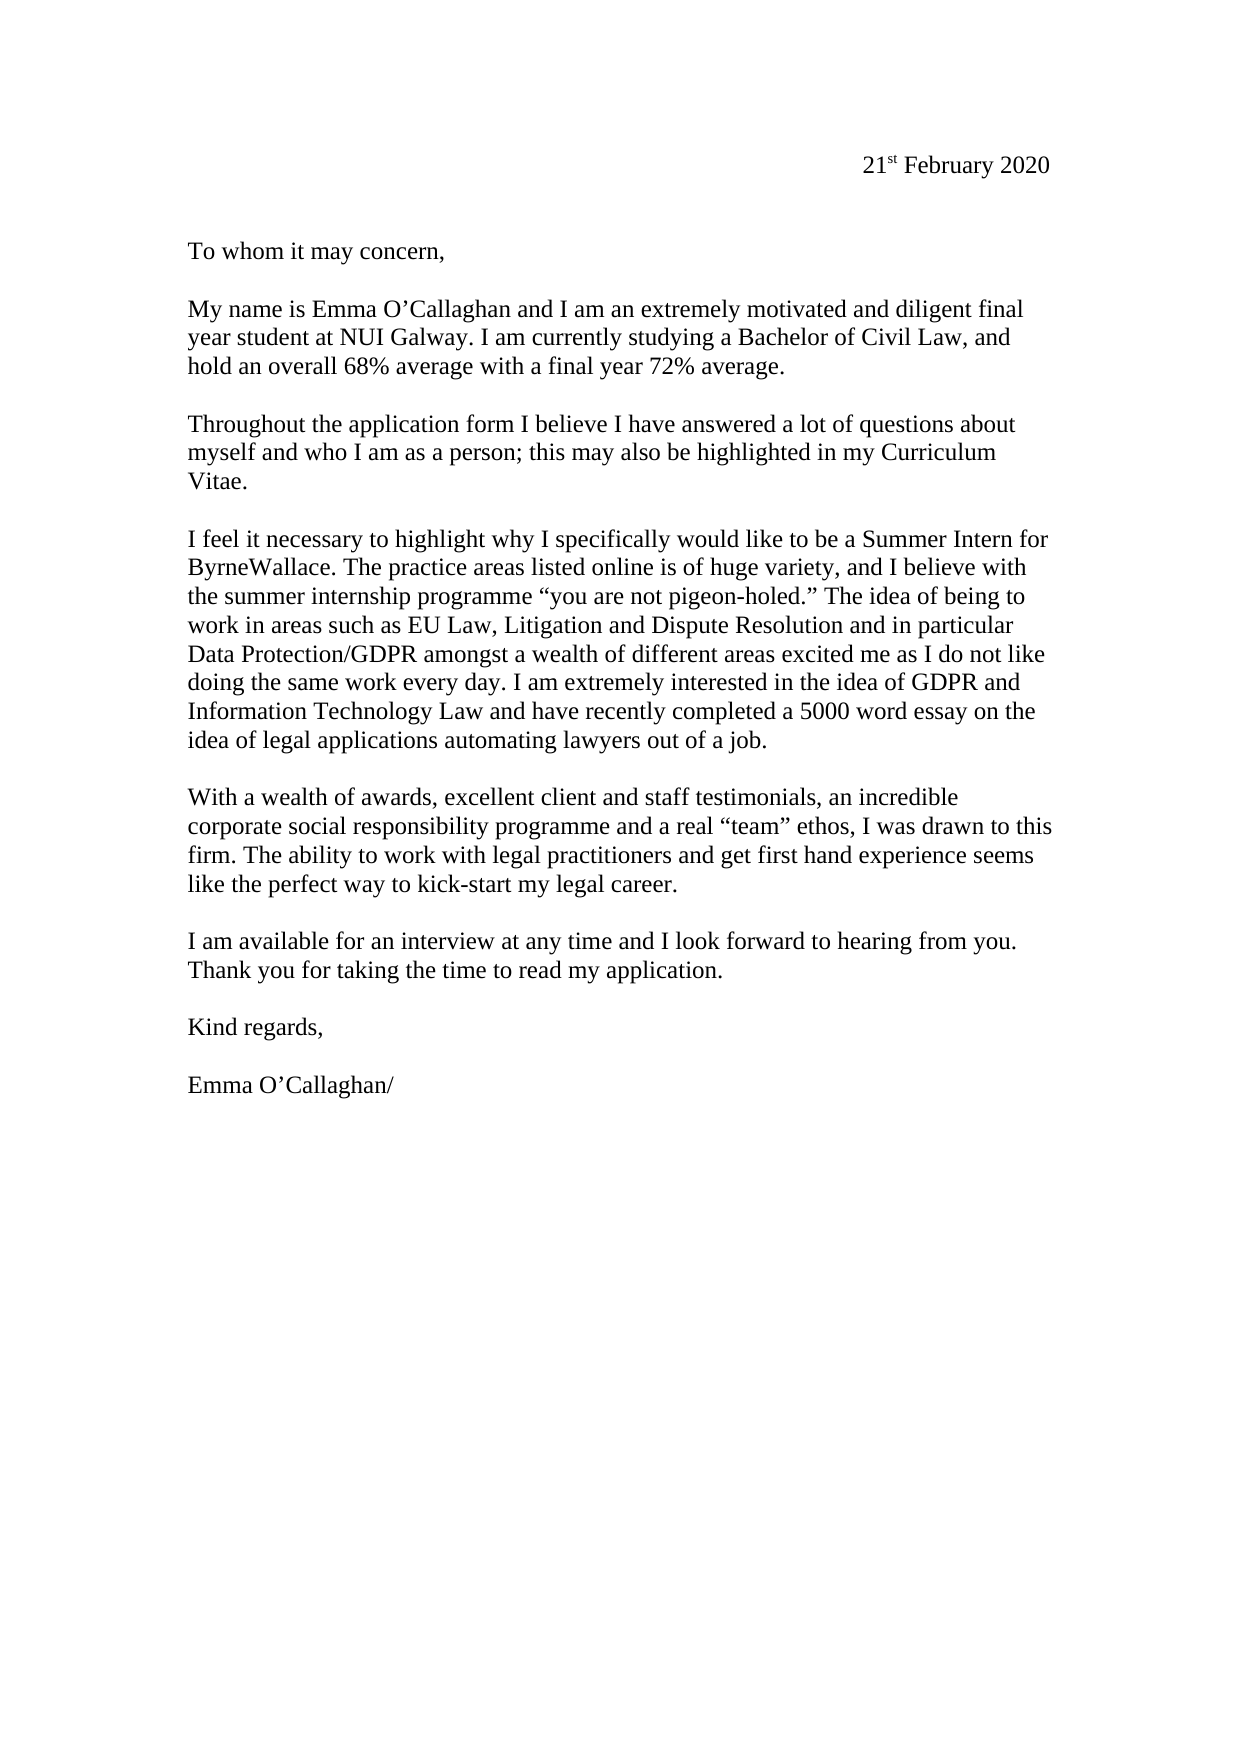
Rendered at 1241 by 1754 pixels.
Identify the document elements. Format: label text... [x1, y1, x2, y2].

text Throughout the application form I believe I have answered a lot of questions about myself and who I am as a person; this may also be highlighted in my Curriculum Vitae. [187, 409, 1053, 495]
text 21st February 2020 [187, 150, 1053, 179]
text With a wealth of awards, excellent client and staff testimonials, an incredible corporate social responsibility programme and a real “team” ethos, I was drawn to this firm. The ability to work with legal practitioners and get first hand experience seems like the perfect way to kick-start my legal career. [187, 782, 1053, 897]
text My name is Emma O’Callaghan and I am an extremely motivated and diligent final year student at NUI Galway. I am currently studying a Bachelor of Civil Law, and hold an overall 68% average with a final year 72% average. [187, 294, 1053, 380]
text I am available for an interview at any time and I look forward to hearing from you. Thank you for taking the time to read my application. [187, 926, 1053, 984]
text Emma O’Callaghan/ [187, 1070, 1053, 1099]
text To whom it may concern, [187, 236, 1053, 265]
text Kind regards, [187, 1012, 1053, 1041]
text I feel it necessary to highlight why I specifically would like to be a Summer Intern for ByrneWallace. The practice areas listed online is of huge variety, and I believe with the summer internship programme “you are not pigeon-holed.” The idea of being to work in areas such as EU Law, Litigation and Dispute Resolution and in particular Data Protection/GDPR amongst a wealth of different areas excited me as I do not like doing the same work every day. I am extremely interested in the idea of GDPR and Information Technology Law and have recently completed a 5000 word essay on the idea of legal applications automating lawyers out of a job. [187, 524, 1053, 754]
